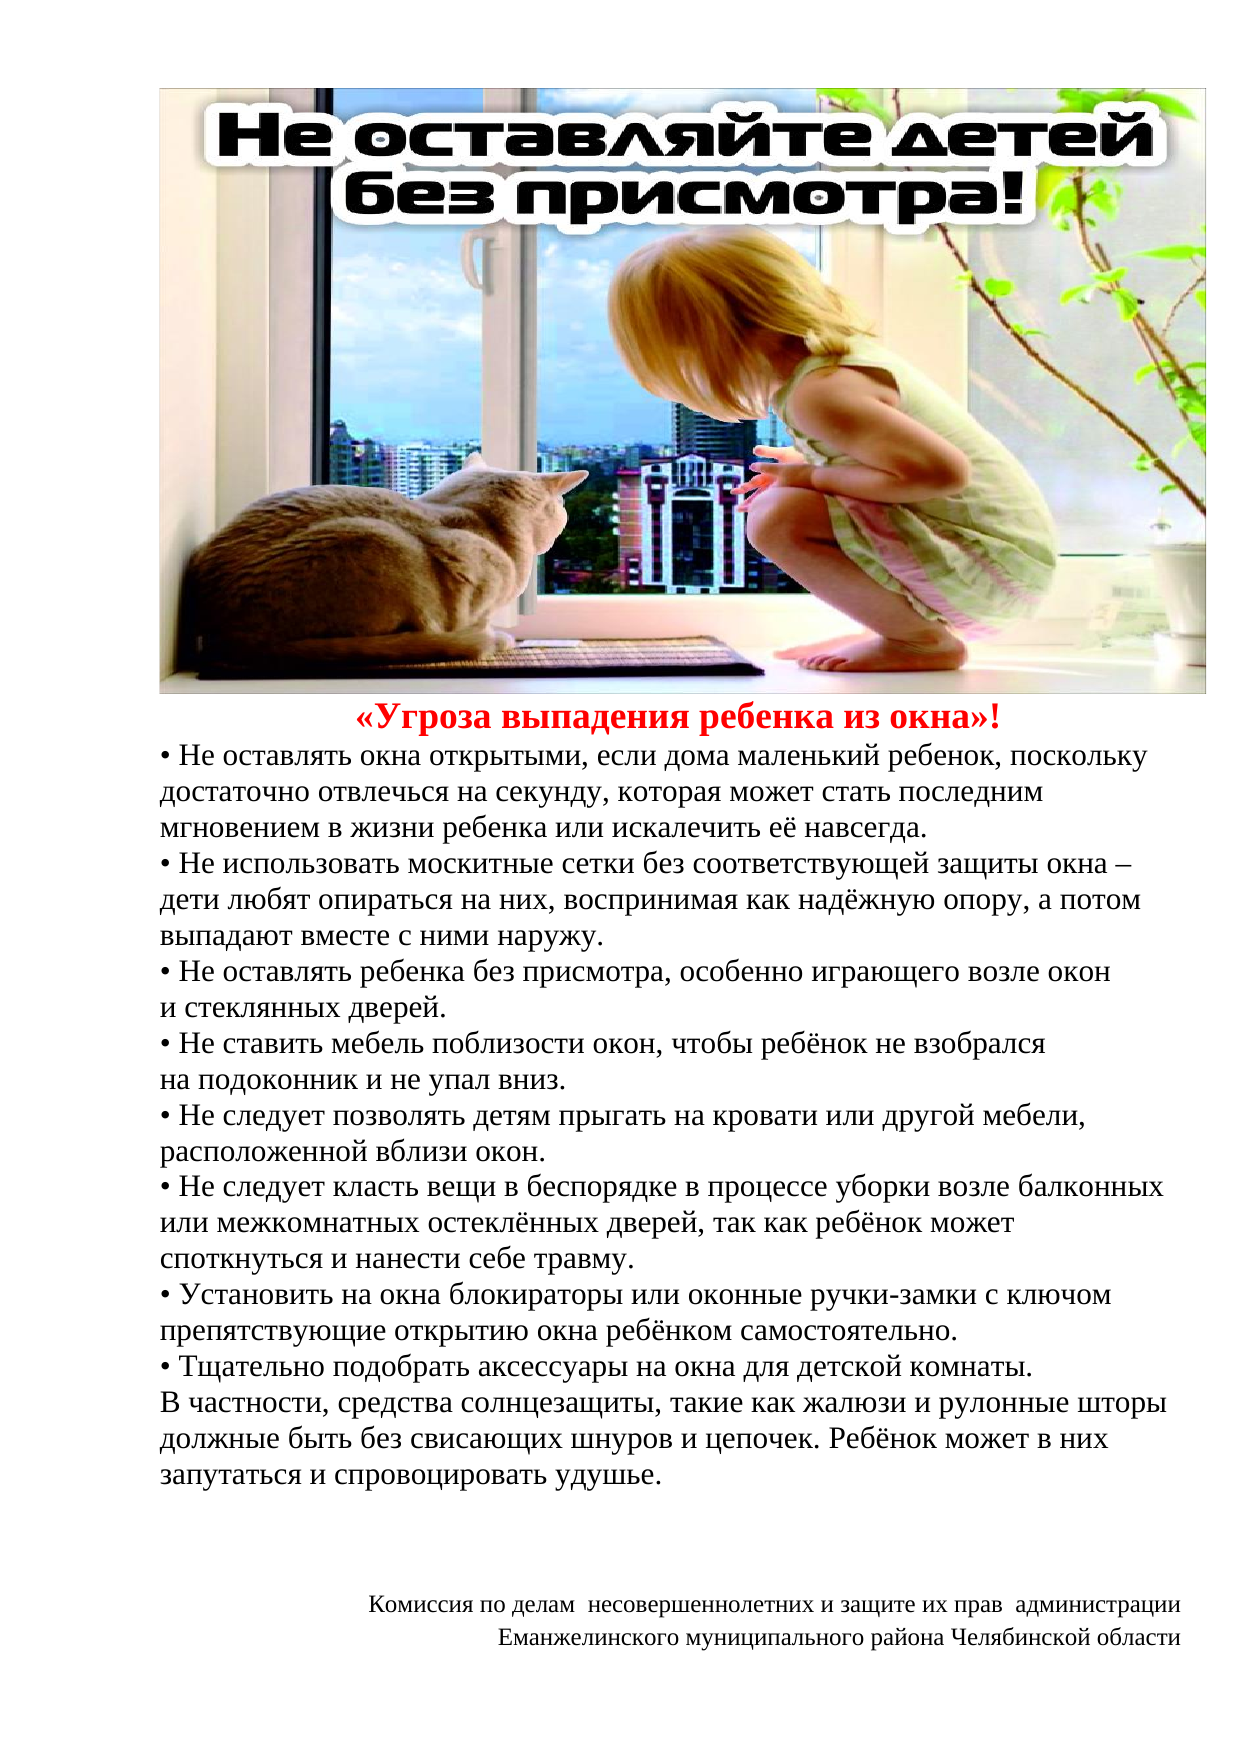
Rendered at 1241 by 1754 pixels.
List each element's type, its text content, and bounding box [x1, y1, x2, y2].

picture [159, 88, 1207, 694]
text Комиссия по делам несовершеннолетних и защите их прав администрации Еманжелинского муниципального района Челябинской области [159, 1589, 1181, 1650]
text • Установить на окна блокираторы или оконные ручки-замки с ключом препятствующие открытию окна ребёнком самостоятельно. • Тщательно подобрать аксессуары на окна для детской комнаты. В частности, средства солнцезащиты, такие как жалюзи и рулонные шторы должные быть без свисающих шнуров и цепочек. Ребёнок может в них запутаться и спровоцировать удушье. [159, 1276, 1181, 1519]
text «Угроза выпадения ребенка из окна»! • Не оставлять окна открытыми, если дома маленький ребенок, поскольку достаточно отвлечься на секунду, которая может стать последним мгновением в жизни ребенка или искалечить её навсегда. • Не использовать москитные сетки без соответствующей защиты окна – дети любят опираться на них, воспринимая как надёжную опору, а потом выпадают вместе с ними наружу. • Не оставлять ребенка без присмотра, особенно играющего возле окон и стеклянных дверей. • Не ставить мебель поблизости окон, чтобы ребёнок не взобрался на подоконник и не упал вниз. • Не следует позволять детям прыгать на кровати или другой мебели, расположенной вблизи окон. • Не следует класть вещи в беспорядке в процессе уборки возле балконных или межкомнатных остеклённых дверей, так как ребёнок может споткнуться и нанести себе травму. [159, 694, 1181, 1276]
